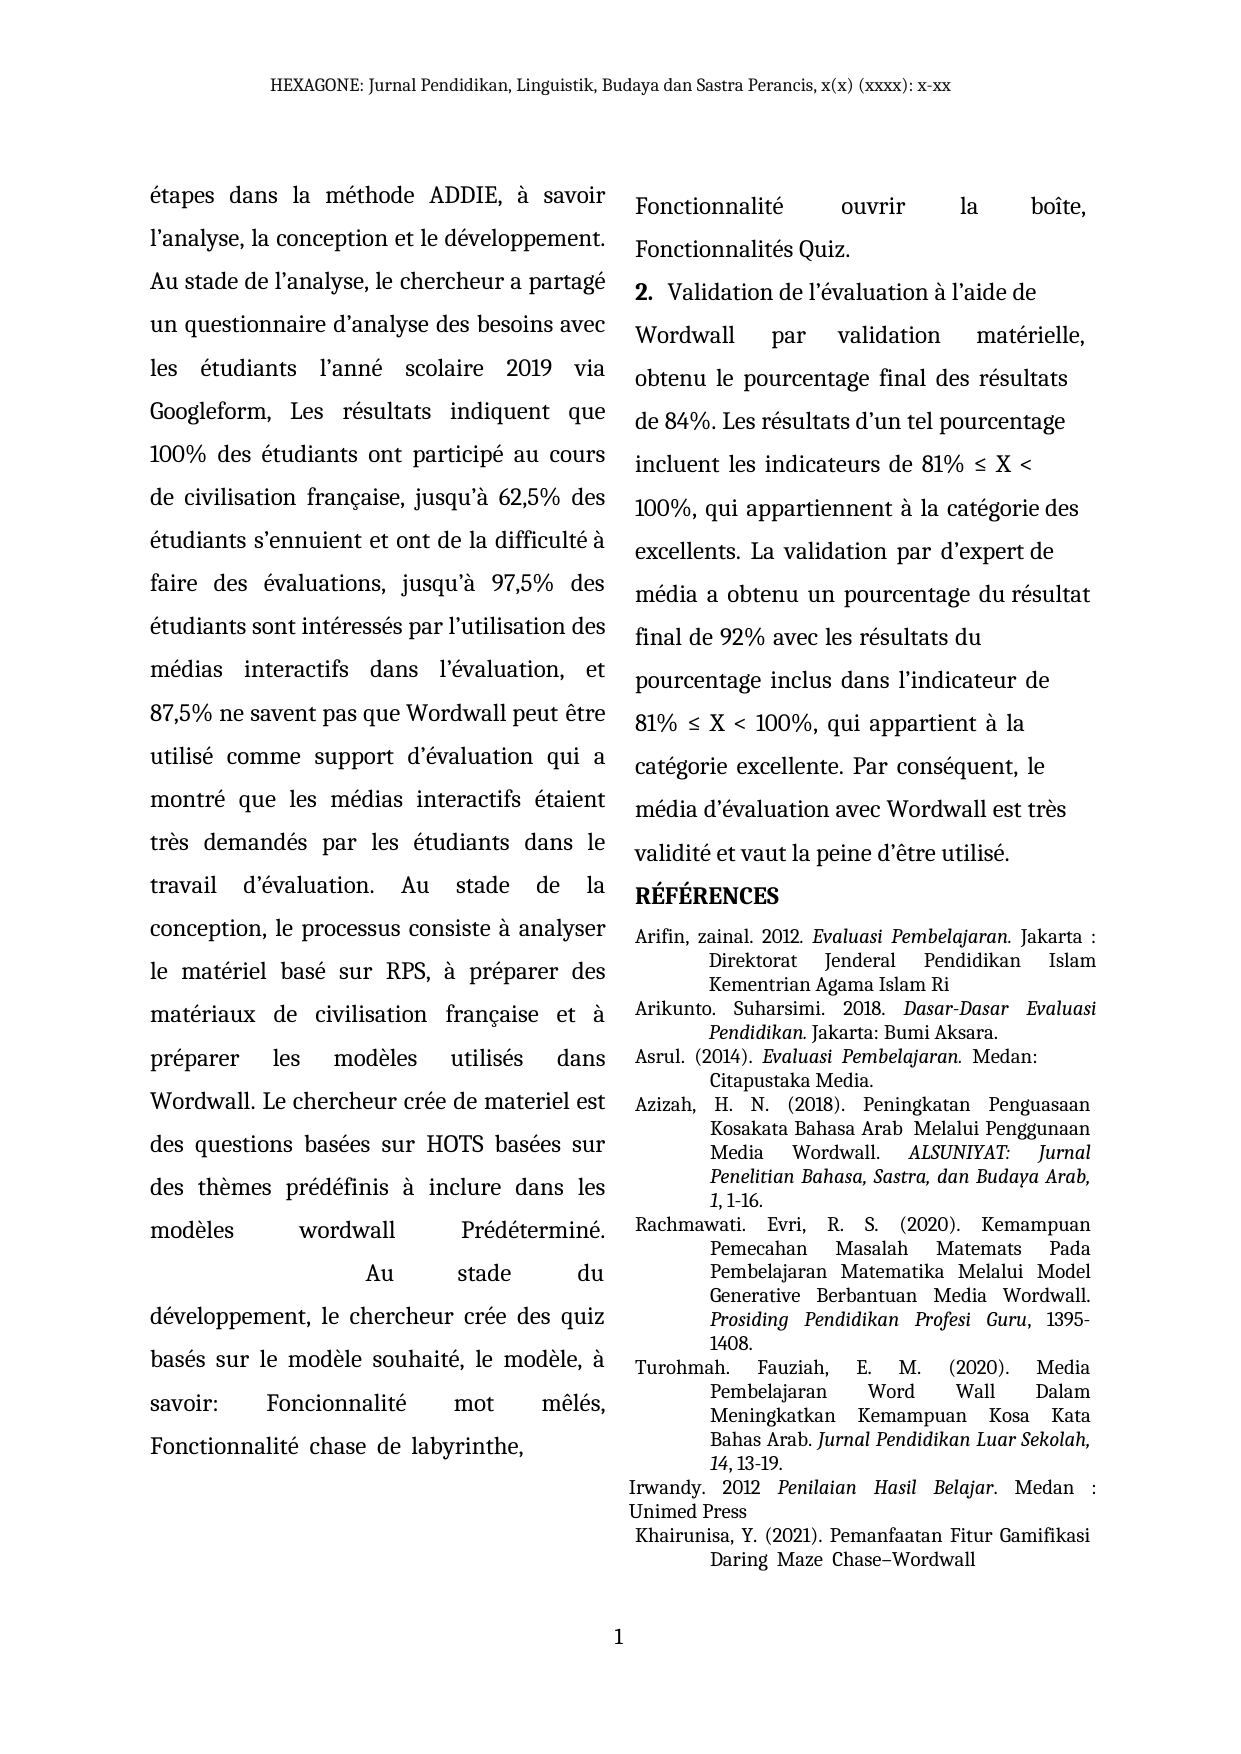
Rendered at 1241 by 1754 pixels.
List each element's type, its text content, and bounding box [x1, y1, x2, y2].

text Rachmawati. Evri, R. S. (2020). Kemampuan Pemecahan Masalah Matemats Pada Pembelajaran Matematika Melalui Model Generative Berbantuan Media Wordwall. Prosiding Pendidikan Profesi Guru, 1395- 1408. [635, 1212, 1091, 1356]
text étapes dans la méthode ADDIE, à savoir l’analyse, la conception et le développement. Au stade de l’analyse, le chercheur a partagé un questionnaire d’analyse des besoins avec les étudiants l’anné scolaire 2019 via Googleform, Les résultats indiquent que 100% des étudiants ont participé au cours de civilisation française, jusqu’à 62,5% des étudiants s’ennuient et ont de la difficulté à faire des évaluations, jusqu’à 97,5% des étudiants sont intéressés par l’utilisation des médias interactifs dans l’évaluation, et 87,5% ne savent pas que Wordwall peut être utilisé comme support d’évaluation qui a montré que les médias interactifs étaient très demandés par les étudiants dans le travail d’évaluation. Au stade de la conception, le processus consiste à analyser le matériel basé sur RPS, à préparer des matériaux de civilisation française et à préparer les modèles utilisés dans Wordwall. Le chercheur crée de materiel est des questions basées sur HOTS basées sur des thèmes prédéfinis à inclure dans les modèles wordwall Prédéterminé. Au stade du développement, le chercheur crée des quiz basés sur le modèle souhaité, le modèle, à savoir: Foncionnalité mot mêlés, Fonctionnalité chase de labyrinthe, [150, 181, 605, 1460]
text Khairunisa, Y. (2021). Pemanfaatan Fitur Gamifikasi Daring Maze Chase–Wordwall [635, 1524, 1091, 1572]
text Azizah, H. N. (2018). Peningkatan Penguasaan Kosakata Bahasa Arab Melalui Penggunaan Media Wordwall. ALSUNIYAT: Jurnal Penelitian Bahasa, Sastra, dan Budaya Arab, 1, 1-16. [635, 1092, 1091, 1212]
text Irwandy. 2012 Penilaian Hasil Belajar. Medan : Unimed Press [629, 1476, 1096, 1524]
text Arifin, zainal. 2012. Evaluasi Pembelajaran. Jakarta : Direktorat Jenderal Pendidikan Islam Kementrian Agama Islam Ri [635, 925, 1097, 997]
text Arikunto. Suharsimi. 2018. Dasar-Dasar Evaluasi Pendidikan. Jakarta: Bumi Aksara. [635, 997, 1097, 1044]
text Fonctionnalité ouvrir la boîte, Fonctionnalités Quiz. [635, 192, 1091, 263]
text Turohmah. Fauziah, E. M. (2020). Media Pembelajaran Word Wall Dalam Meningkatkan Kemampuan Kosa Kata Bahas Arab. Jurnal Pendidikan Luar Sekolah, 14, 13-19. [635, 1356, 1091, 1476]
list Validation de l’évaluation à l’aide de Wordwall par validation matérielle, obtenu le pourcentage final des résultats de 84%. Les résultats d’un tel pourcentage incluent les indicateurs de 81% ≤ X < 100%, qui appartiennent à la catégorie des excellents. La validation par d’expert de média a obtenu un pourcentage du résultat final de 92% avec les résultats du pourcentage inclus dans l’indicateur de 81% ≤ X < 100%, qui appartient à la catégorie excellente. Par conséquent, le média d’évaluation avec Wordwall est très validité et vaut la peine d’être utilisé. RÉFÉRENCES [635, 278, 1091, 910]
text Asrul. (2014). Evaluasi Pembelajaran. Medan: Citapustaka Media. [635, 1044, 1037, 1092]
